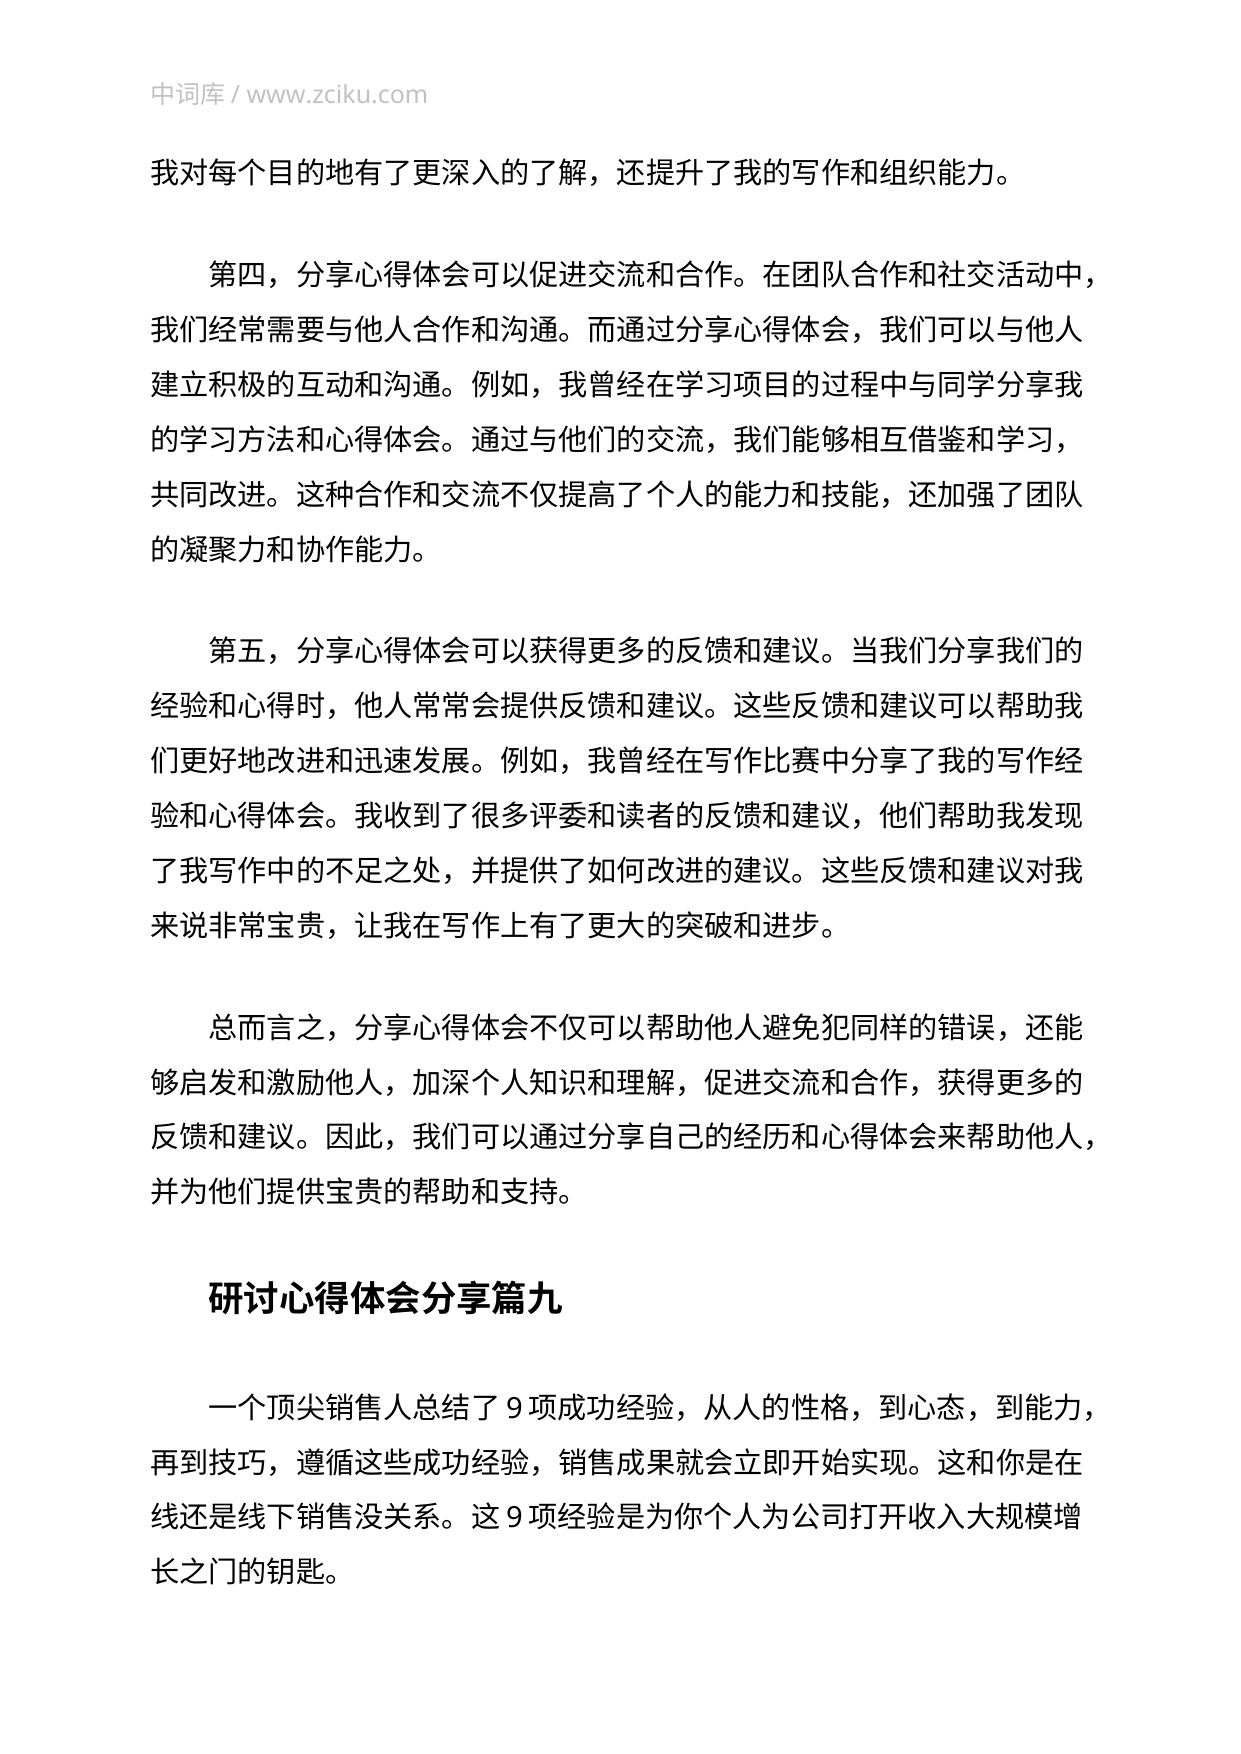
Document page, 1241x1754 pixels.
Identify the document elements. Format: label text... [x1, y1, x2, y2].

text 第四，分享心得体会可以促进交流和合作。在团队合作和社交活动中，我们经常需要与他人合作和沟通。而通过分享心得体会，我们可以与他人建立积极的互动和沟通。例如，我曾经在学习项目的过程中与同学分享我的学习方法和心得体会。通过与他们的交流，我们能够相互借鉴和学习，共同改进。这种合作和交流不仅提高了个人的能力和技能，还加强了团队的凝聚力和协作能力。 [150, 252, 1090, 568]
text 一个顶尖销售人总结了9项成功经验，从人的性格，到心态，到能力，再到技巧，遵循这些成功经验，销售成果就会立即开始实现。这和你是在线还是线下销售没关系。这9项经验是为你个人为公司打开收入大规模增长之门的钥匙。 [150, 1384, 1090, 1591]
text 第五，分享心得体会可以获得更多的反馈和建议。当我们分享我们的经验和心得时，他人常常会提供反馈和建议。这些反馈和建议可以帮助我们更好地改进和迅速发展。例如，我曾经在写作比赛中分享了我的写作经验和心得体会。我收到了很多评委和读者的反馈和建议，他们帮助我发现了我写作中的不足之处，并提供了如何改进的建议。这些反馈和建议对我来说非常宝贵，让我在写作上有了更大的突破和进步。 [150, 628, 1090, 945]
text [150, 150, 1090, 192]
text 研讨心得体会分享篇九 [150, 1271, 1090, 1322]
text 总而言之，分享心得体会不仅可以帮助他人避免犯同样的错误，还能够启发和激励他人，加深个人知识和理解，促进交流和合作，获得更多的反馈和建议。因此，我们可以通过分享自己的经历和心得体会来帮助他人，并为他们提供宝贵的帮助和支持。 [150, 1004, 1090, 1211]
